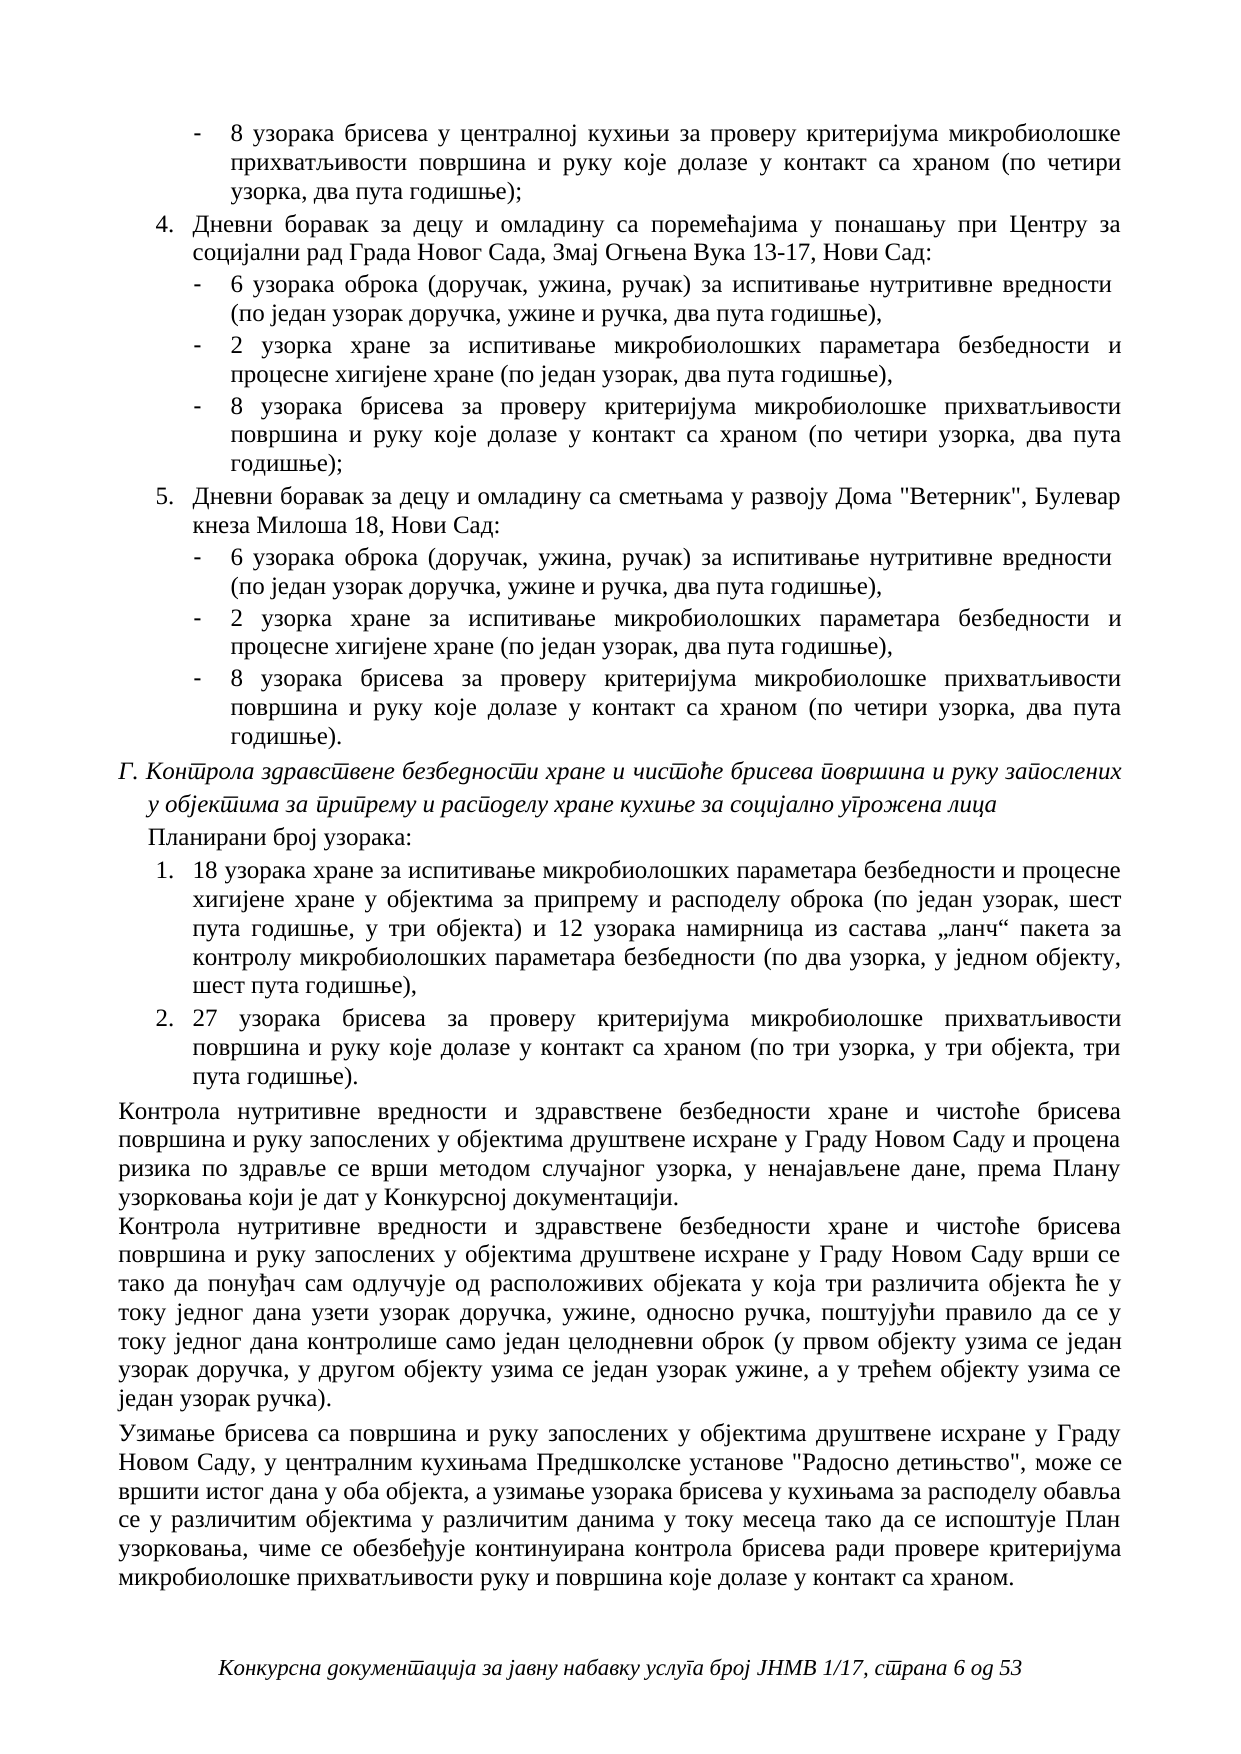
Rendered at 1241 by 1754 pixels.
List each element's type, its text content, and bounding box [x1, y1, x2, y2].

text Г. Контрола здравствене безбедности хране и чистоће брисева површина и руку запослених у објектима за припрему и расподелу хране кухиње за социјално угрожена лица [118, 756, 1122, 818]
text Узимање брисева са површина и руку запослених у објектима друштвене исхране у Граду Новом Саду, у централним кухињама Предшколске установе "Радосно детињство", може се вршити истог дана у оба објекта, а узимање узорака брисева у кухињама за расподелу обавља се у различитим објектима у различитим данима у току месеца тако да се испоштује План узорковања, чиме се обезбеђује континуирана контрола брисева ради провере критеријума микробиолошке прихватљивости руку и површина које долазе у контакт са храном. [118, 1418, 1122, 1591]
list 8 узорака брисева за проверу критеријума микробиолошке прихватљивости површина и руку које долазе у контакт са храном (по четири узорка, два пута годишње). [193, 663, 1122, 750]
list 6 узорака оброка (доручак, ужина, ручак) за испитивање нутритивне вредности (по један узорак доручка, ужине и ручка, два пута годишње), [193, 269, 1122, 327]
list 18 узорака хране за испитивање микробиолошких параметара безбедности и процесне хигијене хране у објектима за припрему и расподелу оброка (по један узорак, шест пута годишње, у три објекта) и 12 узорака намирница из састава „ланч“ пакета за контролу микробиолошких параметара безбедности (по два узорка, у једном објекту, шест пута годишње), [155, 855, 1122, 999]
list Дневни боравак за децу и омладину са поремећајима у понашању при Центру за социјални рад Града Новог Сада, Змај Огњена Вука 13-17, Нови Сад: [155, 209, 1122, 266]
list 27 узорака брисева за проверу критеријума микробиолошке прихватљивости површина и руку које долазе у контакт са храном (по три узорка, у три објекта, три пута годишње). [155, 1003, 1122, 1089]
text Планирани број узорака: [148, 822, 1122, 851]
list Дневни боравак за децу и омладину са сметњама у развоју Дома "Ветерник", Булевар кнеза Милоша 18, Нови Сад: [155, 481, 1122, 539]
text Контрола нутритивне вредности и здравствене безбедности хране и чистоће брисева површина и руку запослених у објектима друштвене исхране у Граду Новом Саду и процена ризика по здравље се врши методом случајног узорка, у ненајављене дане, према Плану узорковања који је дат у Конкурсној документацији. [118, 1096, 1122, 1211]
list 2 узорка хране за испитивање микробиолошких параметара безбедности и процесне хигијене хране (по један узорак, два пута годишње), [193, 603, 1122, 660]
list 2 узорка хране за испитивање микробиолошких параметара безбедности и процесне хигијене хране (по један узорак, два пута годишње), [193, 330, 1122, 388]
list 6 узорака оброка (доручак, ужина, ручак) за испитивање нутритивне вредности (по један узорак доручка, ужине и ручка, два пута годишње), [193, 542, 1122, 599]
text Контрола нутритивне вредности и здравствене безбедности хране и чистоће брисева површина и руку запослених у објектима друштвене исхране у Граду Новом Саду врши се тако да понуђач сам одлучује од расположивих објеката у која три различита објекта ће у току једног дана узети узорак доручка, ужине, односно ручка, поштујући правило да се у току једног дана контролише само један целодневни оброк (у првом објекту узима се један узорак доручка, у другом објекту узима се један узорак ужине, а у трећем објекту узима се један узорак ручка). [118, 1211, 1122, 1412]
list 8 узорака брисева у централној кухињи за проверу критеријума микробиолошке прихватљивости површина и руку које долазе у контакт са храном (по четири узорка, два пута годишње); [193, 118, 1122, 204]
